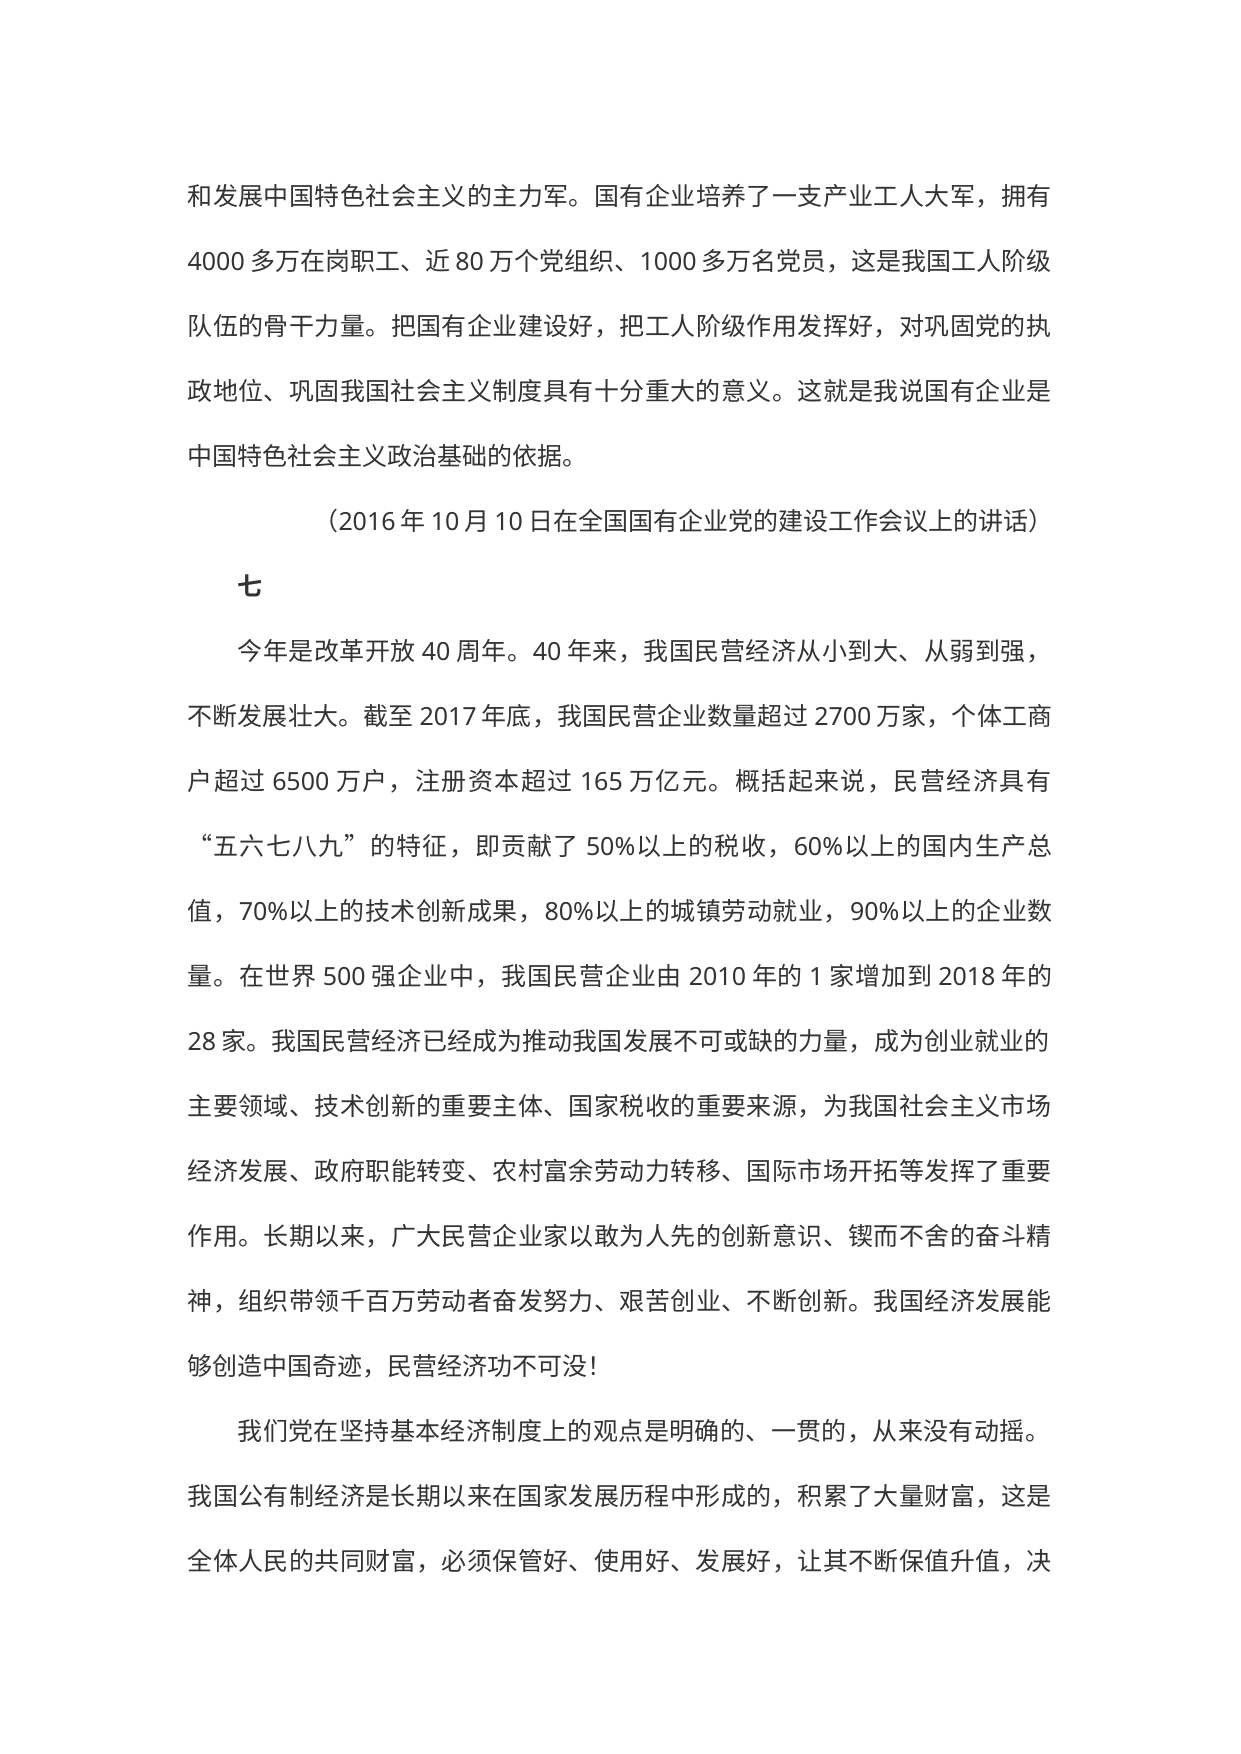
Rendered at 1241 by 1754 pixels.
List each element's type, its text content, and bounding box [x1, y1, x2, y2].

text 七 [187, 552, 1053, 617]
text （2016年10月10日在全国国有企业党的建设工作会议上的讲话） [187, 487, 1053, 552]
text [187, 162, 1053, 487]
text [187, 1397, 1053, 1592]
text 今年是改革开放40周年。40年来，我国民营经济从小到大、从弱到强，不断发展壮大。截至2017年底，我国民营企业数量超过2700万家，个体工商户超过6500万户，注册资本超过165万亿元。概括起来说，民营经济具有“五六七八九”的特征，即贡献了50%以上的税收，60%以上的国内生产总值，70%以上的技术创新成果，80%以上的城镇劳动就业，90%以上的企业数量。在世界500强企业中，我国民营企业由2010年的1家增加到2018年的28家。我国民营经济已经成为推动我国发展不可或缺的力量，成为创业就业的主要领域、技术创新的重要主体、国家税收的重要来源，为我国社会主义市场经济发展、政府职能转变、农村富余劳动力转移、国际市场开拓等发挥了重要作用。长期以来，广大民营企业家以敢为人先的创新意识、锲而不舍的奋斗精神，组织带领千百万劳动者奋发努力、艰苦创业、不断创新。我国经济发展能够创造中国奇迹，民营经济功不可没！ [187, 617, 1053, 1397]
